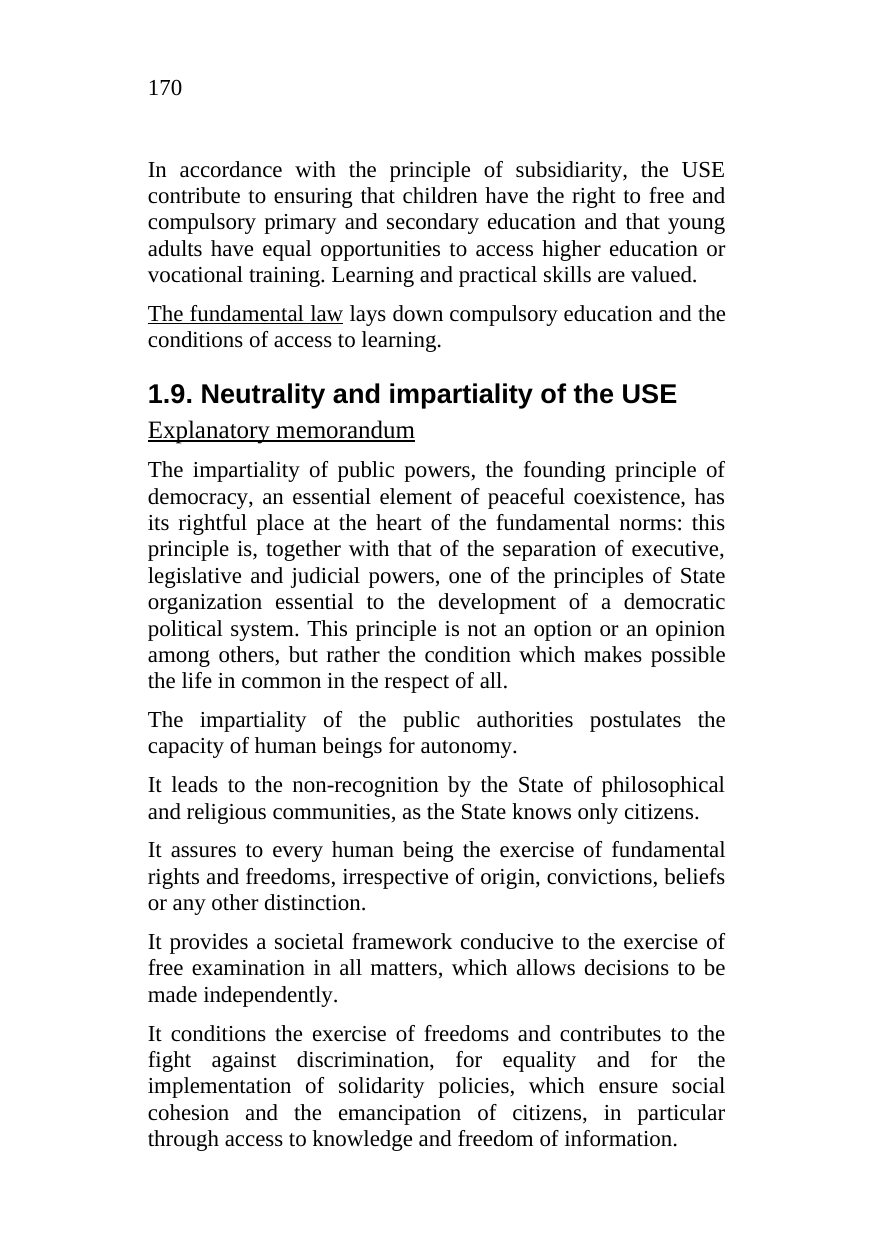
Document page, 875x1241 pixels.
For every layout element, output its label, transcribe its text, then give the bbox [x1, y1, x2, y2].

text In accordance with the principle of subsidiarity, the USE contribute to ensuring that children have the right to free and compulsory primary and secondary education and that young adults have equal opportunities to access higher education or vocational training. Learning and practical skills are valued. [148, 156, 726, 287]
text Explanatory memorandum [148, 415, 726, 444]
text It leads to the non-recognition by the State of philosophical and religious communities, as the State knows only citizens. [148, 771, 726, 824]
subtitle 1.9. Neutrality and impartiality of the USE [148, 378, 726, 409]
text It assures to every human being the exercise of fundamental rights and freedoms, irrespective of origin, convictions, beliefs or any other distinction. [148, 837, 726, 916]
text It provides a societal framework conducive to the exercise of free examination in all matters, which allows decisions to be made independently. [148, 928, 726, 1007]
text The fundamental law lays down compulsory education and the conditions of access to learning. [148, 300, 726, 353]
text The impartiality of the public authorities postulates the capacity of human beings for autonomy. [148, 706, 726, 759]
text It conditions the exercise of freedoms and contributes to the fight against discrimination, for equality and for the implementation of solidarity policies, which ensure social cohesion and the emancipation of citizens, in particular through access to knowledge and freedom of information. [148, 1020, 726, 1151]
text The impartiality of public powers, the founding principle of democracy, an essential element of peaceful coexistence, has its rightful place at the heart of the fundamental norms: this principle is, together with that of the separation of executive, legislative and judicial powers, one of the principles of State organization essential to the development of a democratic political system. This principle is not an option or an opinion among others, but rather the condition which makes possible the life in common in the respect of all. [148, 456, 726, 694]
